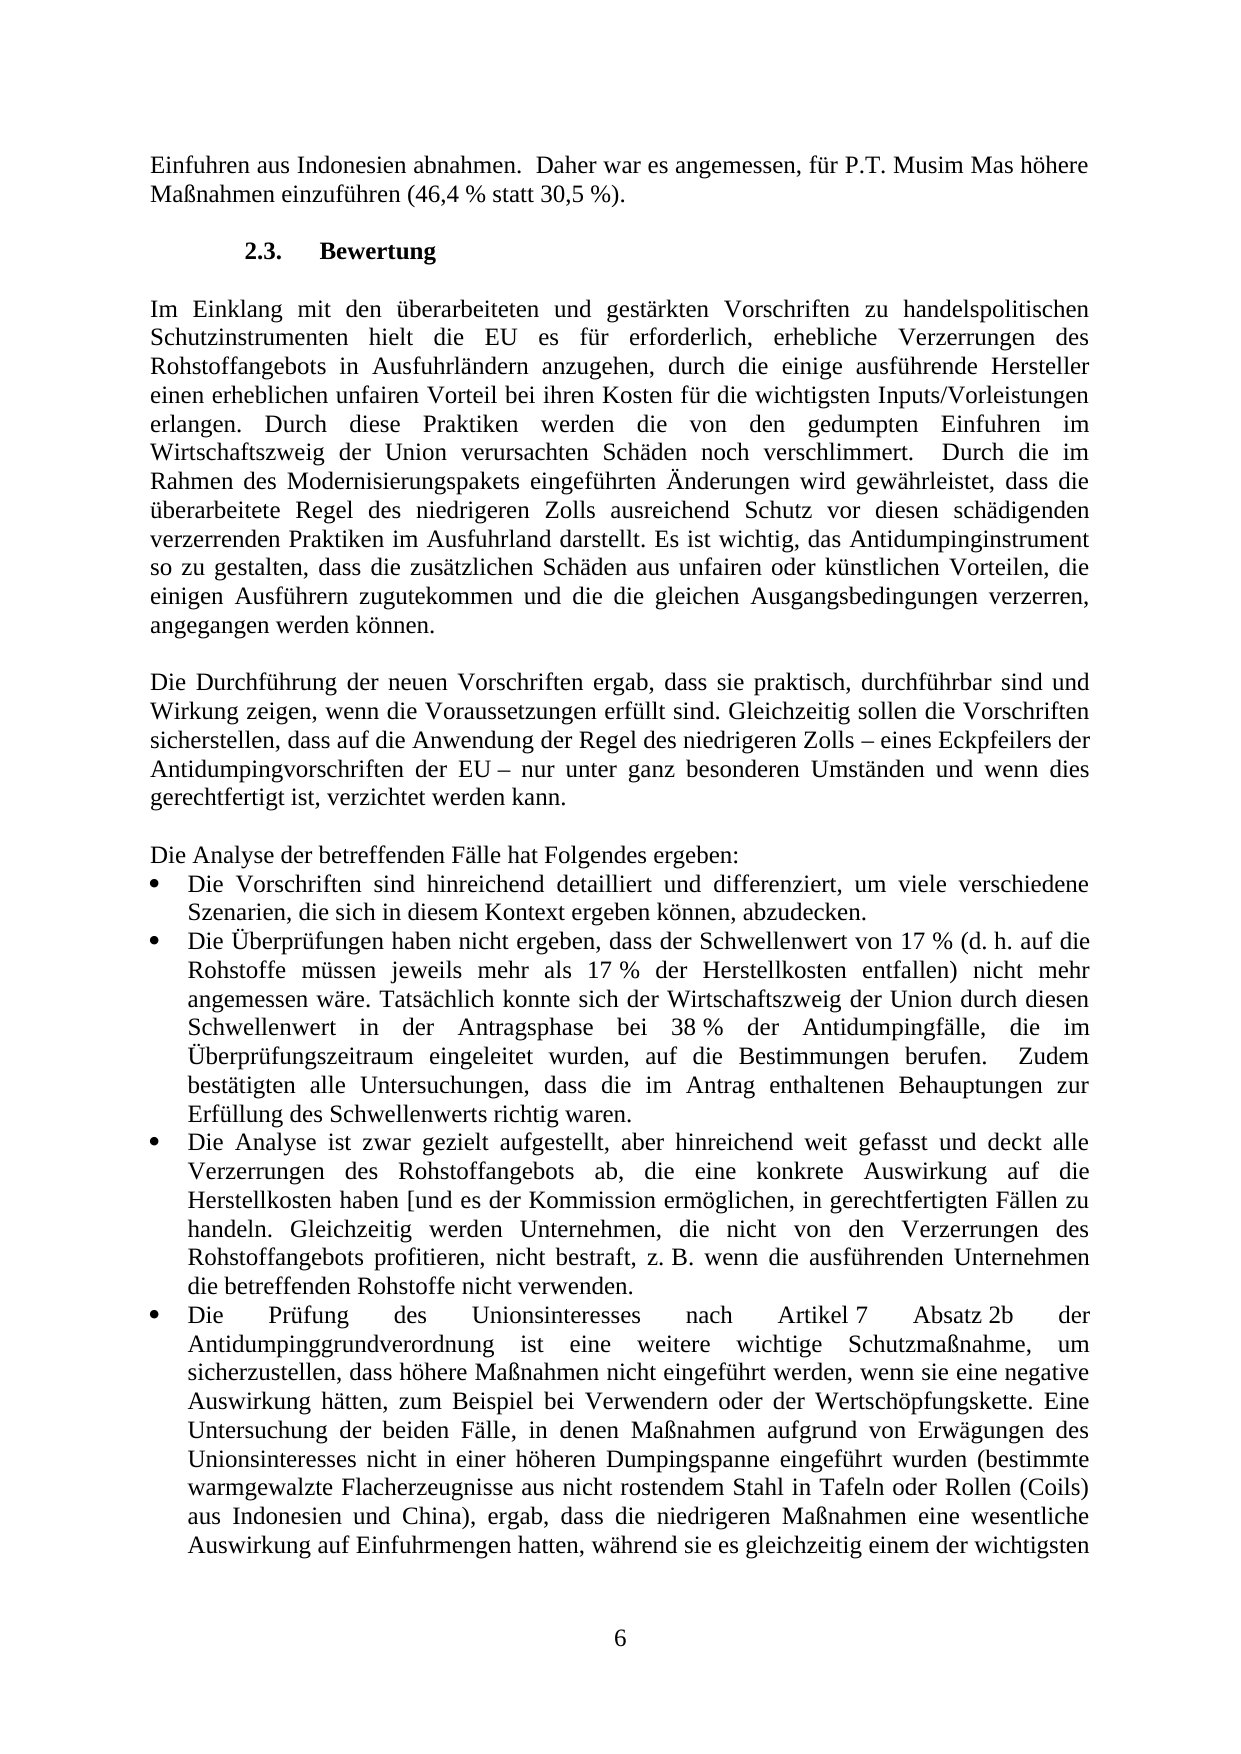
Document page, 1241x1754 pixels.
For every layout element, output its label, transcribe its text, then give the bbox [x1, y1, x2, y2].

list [150, 1300, 1090, 1559]
text Die Durchführung der neuen Vorschriften ergab, dass sie praktisch, durchführbar sind und Wirkung zeigen, wenn die Voraussetzungen erfüllt sind. Gleichzeitig sollen die Vorschriften sicherstellen, dass auf die Anwendung der Regel des niedrigeren Zolls – eines Eckpfeilers der Antidumpingvorschriften der EU – nur unter ganz besonderen Umständen und wenn dies gerechtfertigt ist, verzichtet werden kann. [150, 667, 1090, 811]
list Die Analyse ist zwar gezielt aufgestellt, aber hinreichend weit gefasst und deckt alle Verzerrungen des Rohstoffangebots ab, die eine konkrete Auswirkung auf die Herstellkosten haben [und es der Kommission ermöglichen, in gerechtfertigten Fällen zu handeln. Gleichzeitig werden Unternehmen, die nicht von den Verzerrungen des Rohstoffangebots profitieren, nicht bestraft, z. B. wenn die ausführenden Unternehmen die betreffenden Rohstoffe nicht verwenden. [150, 1127, 1090, 1300]
subtitle Bewertung [244, 236, 1090, 265]
text Im Einklang mit den überarbeiteten und gestärkten Vorschriften zu handelspolitischen Schutzinstrumenten hielt die EU es für erforderlich, erhebliche Verzerrungen des Rohstoffangebots in Ausfuhrländern anzugehen, durch die einige ausführende Hersteller einen erheblichen unfairen Vorteil bei ihren Kosten für die wichtigsten Inputs/Vorleistungen erlangen. Durch diese Praktiken werden die von den gedumpten Einfuhren im Wirtschaftszweig der Union verursachten Schäden noch verschlimmert. Durch die im Rahmen des Modernisierungspakets eingeführten Änderungen wird gewährleistet, dass die überarbeitete Regel des niedrigeren Zolls ausreichend Schutz vor diesen schädigenden verzerrenden Praktiken im Ausfuhrland darstellt. Es ist wichtig, das Antidumpinginstrument so zu gestalten, dass die zusätzlichen Schäden aus unfairen oder künstlichen Vorteilen, die einigen Ausführern zugutekommen und die die gleichen Ausgangsbedingungen verzerren, angegangen werden können. [150, 294, 1090, 639]
list Die Vorschriften sind hinreichend detailliert und differenziert, um viele verschiedene Szenarien, die sich in diesem Kontext ergeben können, abzudecken. [150, 869, 1090, 926]
text Die Analyse der betreffenden Fälle hat Folgendes ergeben: [150, 840, 1090, 869]
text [150, 150, 1090, 207]
list Die Überprüfungen haben nicht ergeben, dass der Schwellenwert von 17 % (d. h. auf die Rohstoffe müssen jeweils mehr als 17 % der Herstellkosten entfallen) nicht mehr angemessen wäre. Tatsächlich konnte sich der Wirtschaftszweig der Union durch diesen Schwellenwert in der Antragsphase bei 38 % der Antidumpingfälle, die im Überprüfungszeitraum eingeleitet wurden, auf die Bestimmungen berufen. Zudem bestätigten alle Untersuchungen, dass die im Antrag enthaltenen Behauptungen zur Erfüllung des Schwellenwerts richtig waren. [150, 926, 1090, 1127]
